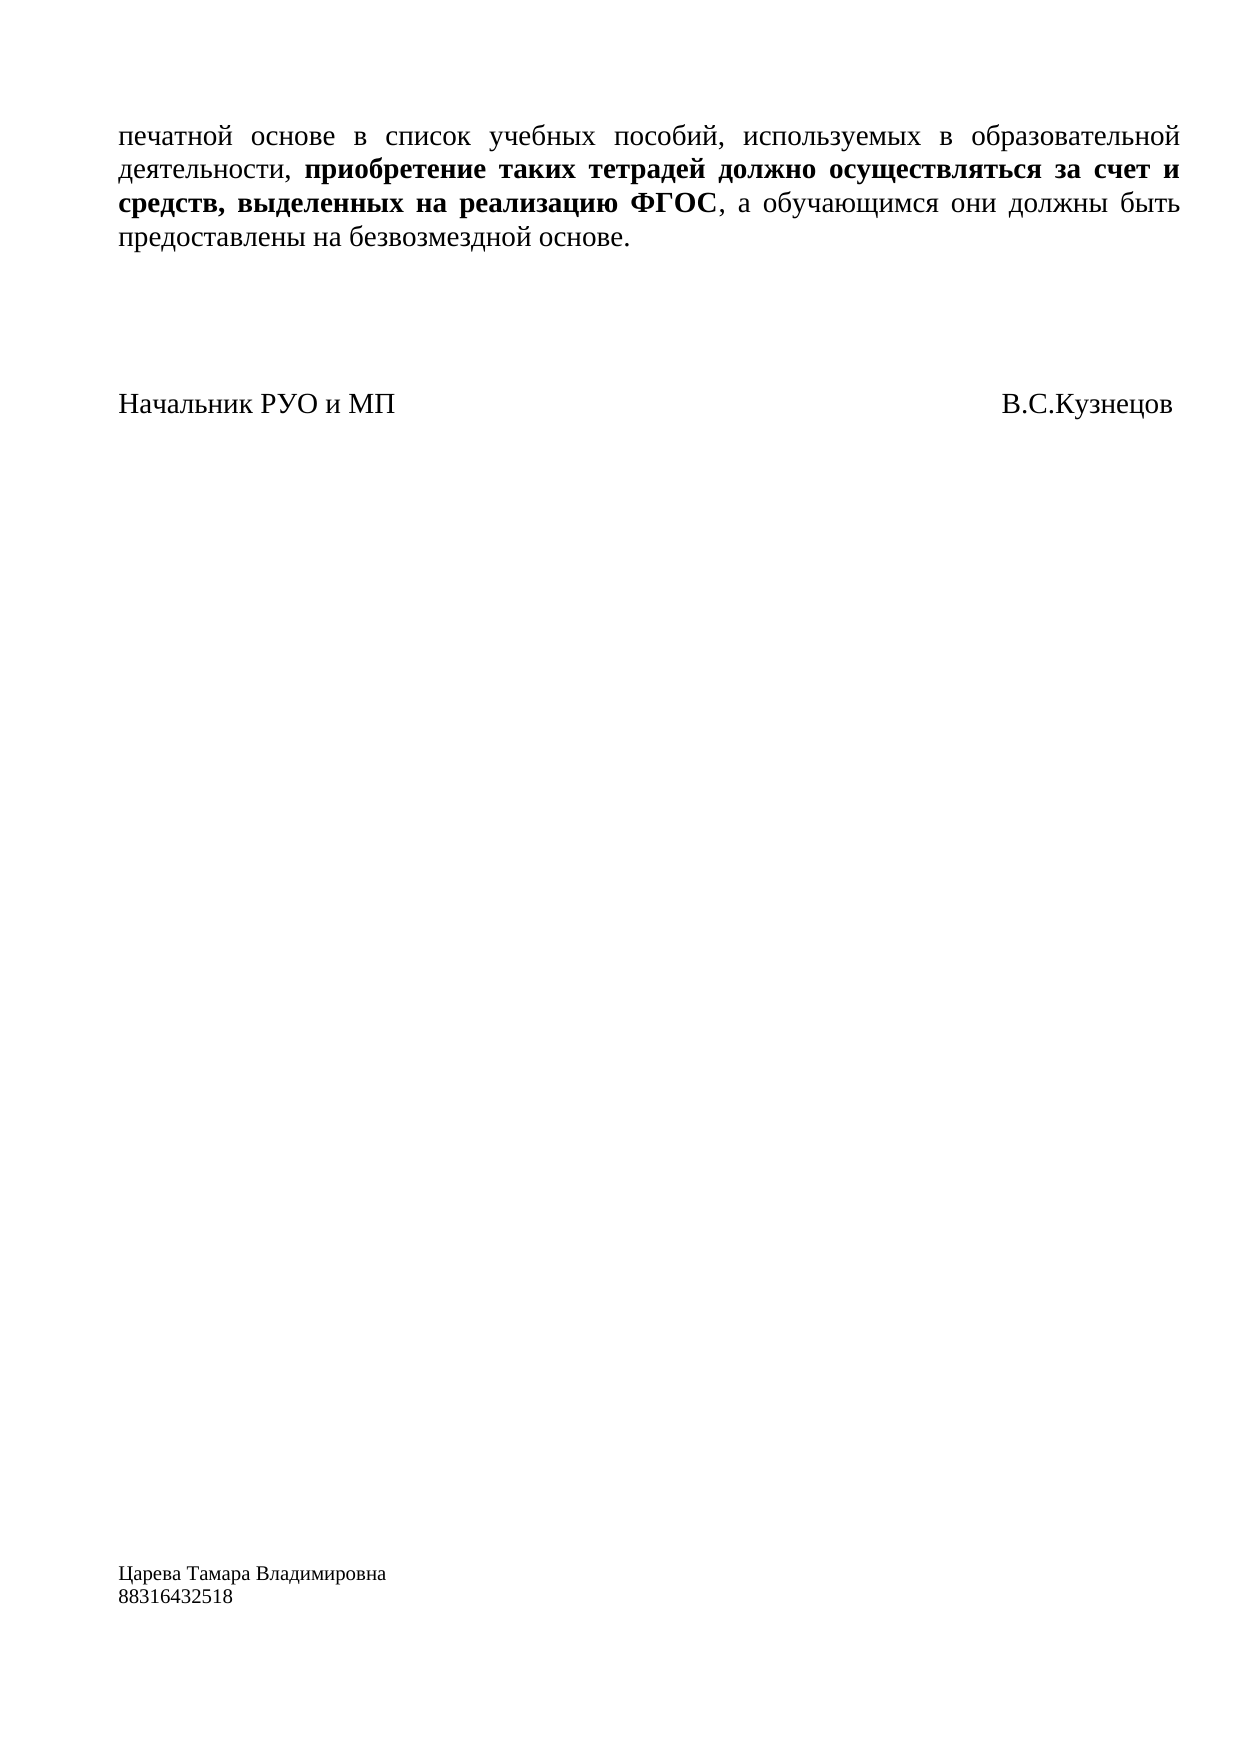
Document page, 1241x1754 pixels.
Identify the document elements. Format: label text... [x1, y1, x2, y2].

text Начальник РУО и МП В.С.Кузнецов [118, 386, 1181, 420]
text 88316432518 [118, 1584, 1181, 1608]
text Царева Тамара Владимировна [118, 1560, 1181, 1584]
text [118, 118, 1181, 252]
